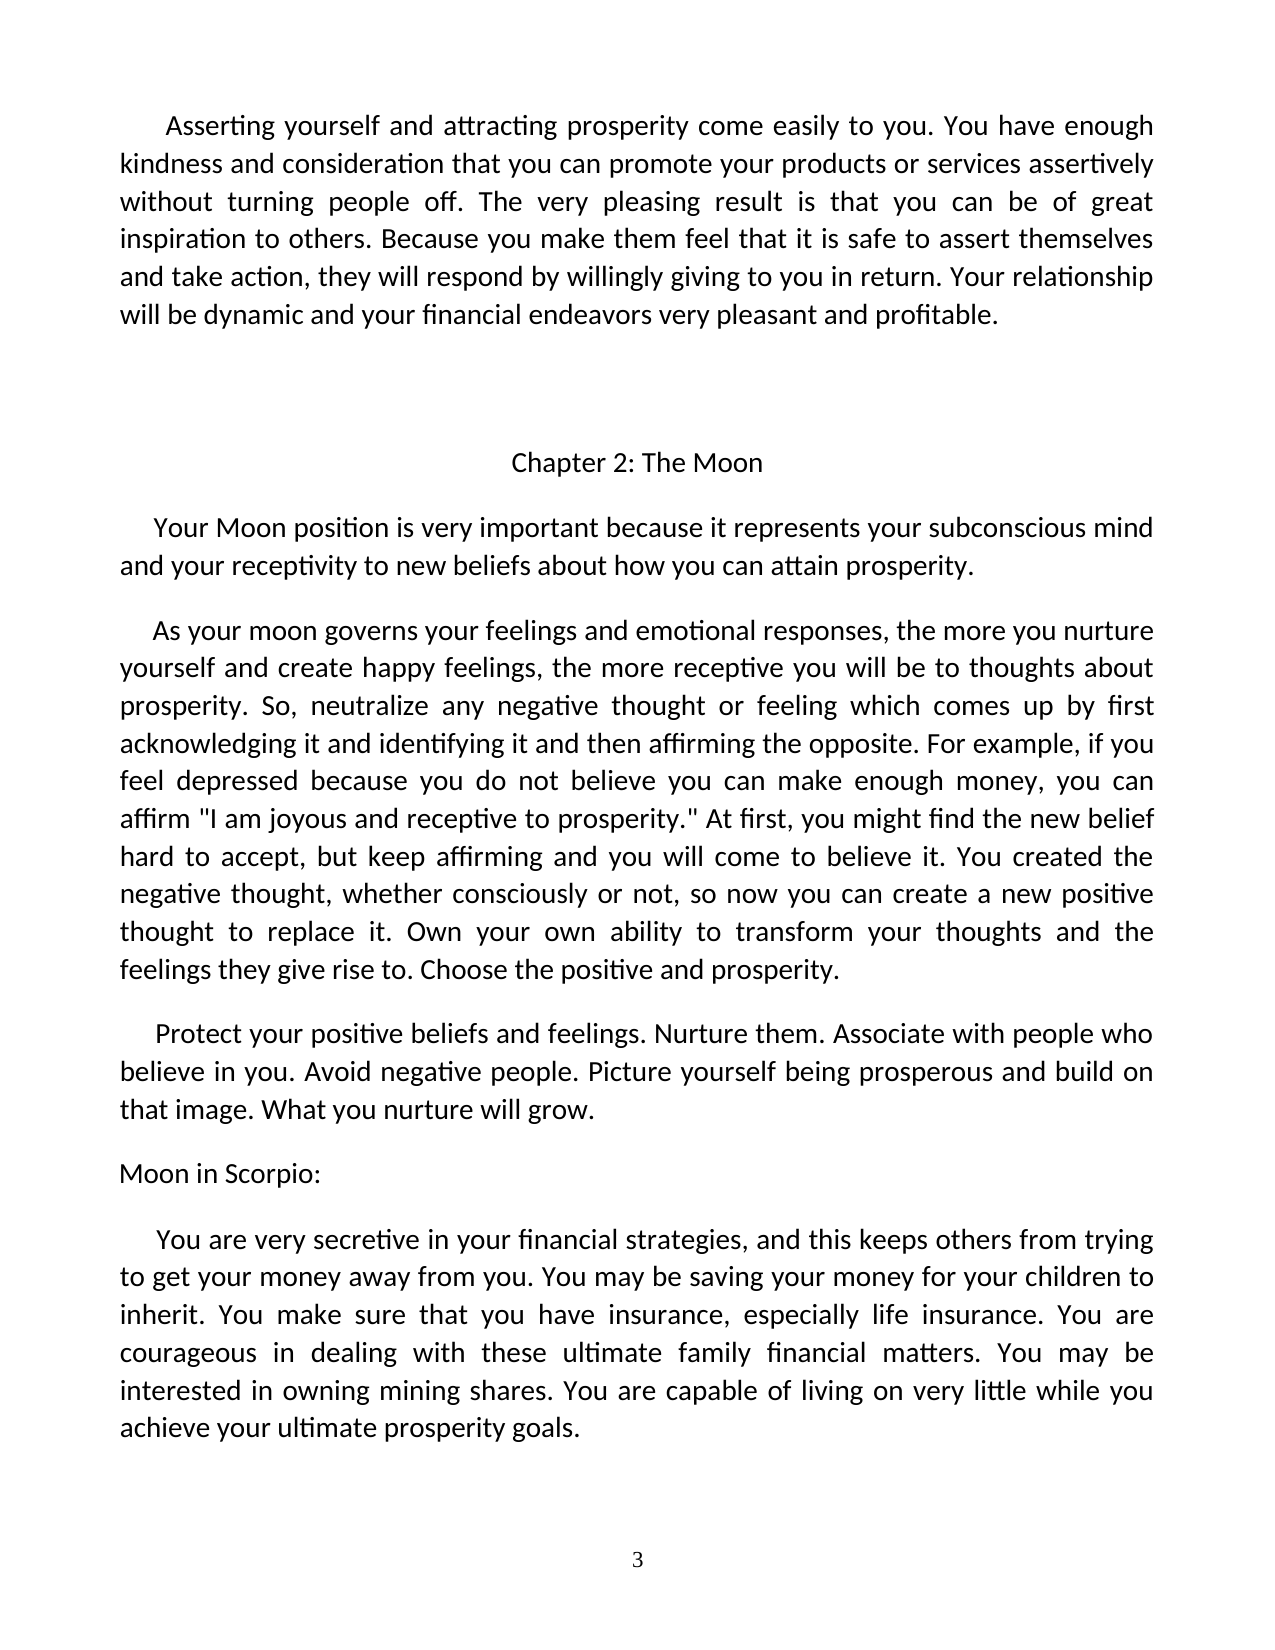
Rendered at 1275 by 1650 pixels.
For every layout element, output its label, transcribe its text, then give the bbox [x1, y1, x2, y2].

text Chapter 2: The Moon [120, 444, 1155, 480]
text You are very secretive in your financial strategies, and this keeps others from trying to get your money away from you. You may be saving your money for your children to inherit. You make sure that you have insurance, especially life insurance. You are courageous in dealing with these ultimate family financial matters. You may be interested in owning mining shares. You are capable of living on very little while you achieve your ultimate prosperity goals. [118, 1221, 1156, 1445]
text Protect your positive beliefs and feelings. Nurture them. Associate with people who believe in you. Avoid negative people. Picture yourself being prosperous and build on that image. What you nurture will grow. [118, 1016, 1156, 1127]
text As your moon governs your feelings and emotional responses, the more you nurture yourself and create happy feelings, the more receptive you will be to thoughts about prosperity. So, neutralize any negative thought or feeling which comes up by first acknowledging it and identifying it and then affirming the opposite. For example, if you feel depressed because you do not believe you can make enough money, you can affirm "I am joyous and receptive to prosperity." At first, you might find the new belief hard to accept, but keep affirming and you will come to believe it. You created the negative thought, whether consciously or not, so now you can create a new positive thought to replace it. Own your own ability to transform your thoughts and the feelings they give rise to. Choose the positive and prosperity. [118, 612, 1156, 987]
text Your Moon position is very important because it represents your subconscious mind and your receptivity to new beliefs about how you can attain prosperity. [118, 509, 1156, 583]
text Asserting yourself and attracting prosperity come easily to you. You have enough kindness and consideration that you can promote your products or services assertively without turning people off. The very pleasing result is that you can be of great inspiration to others. Because you make them feel that it is safe to assert themselves and take action, they will respond by willingly giving to you in return. Your relationship will be dynamic and your financial endeavors very pleasant and profitable. [118, 107, 1156, 331]
text Moon in Scorpio: [118, 1156, 1156, 1191]
